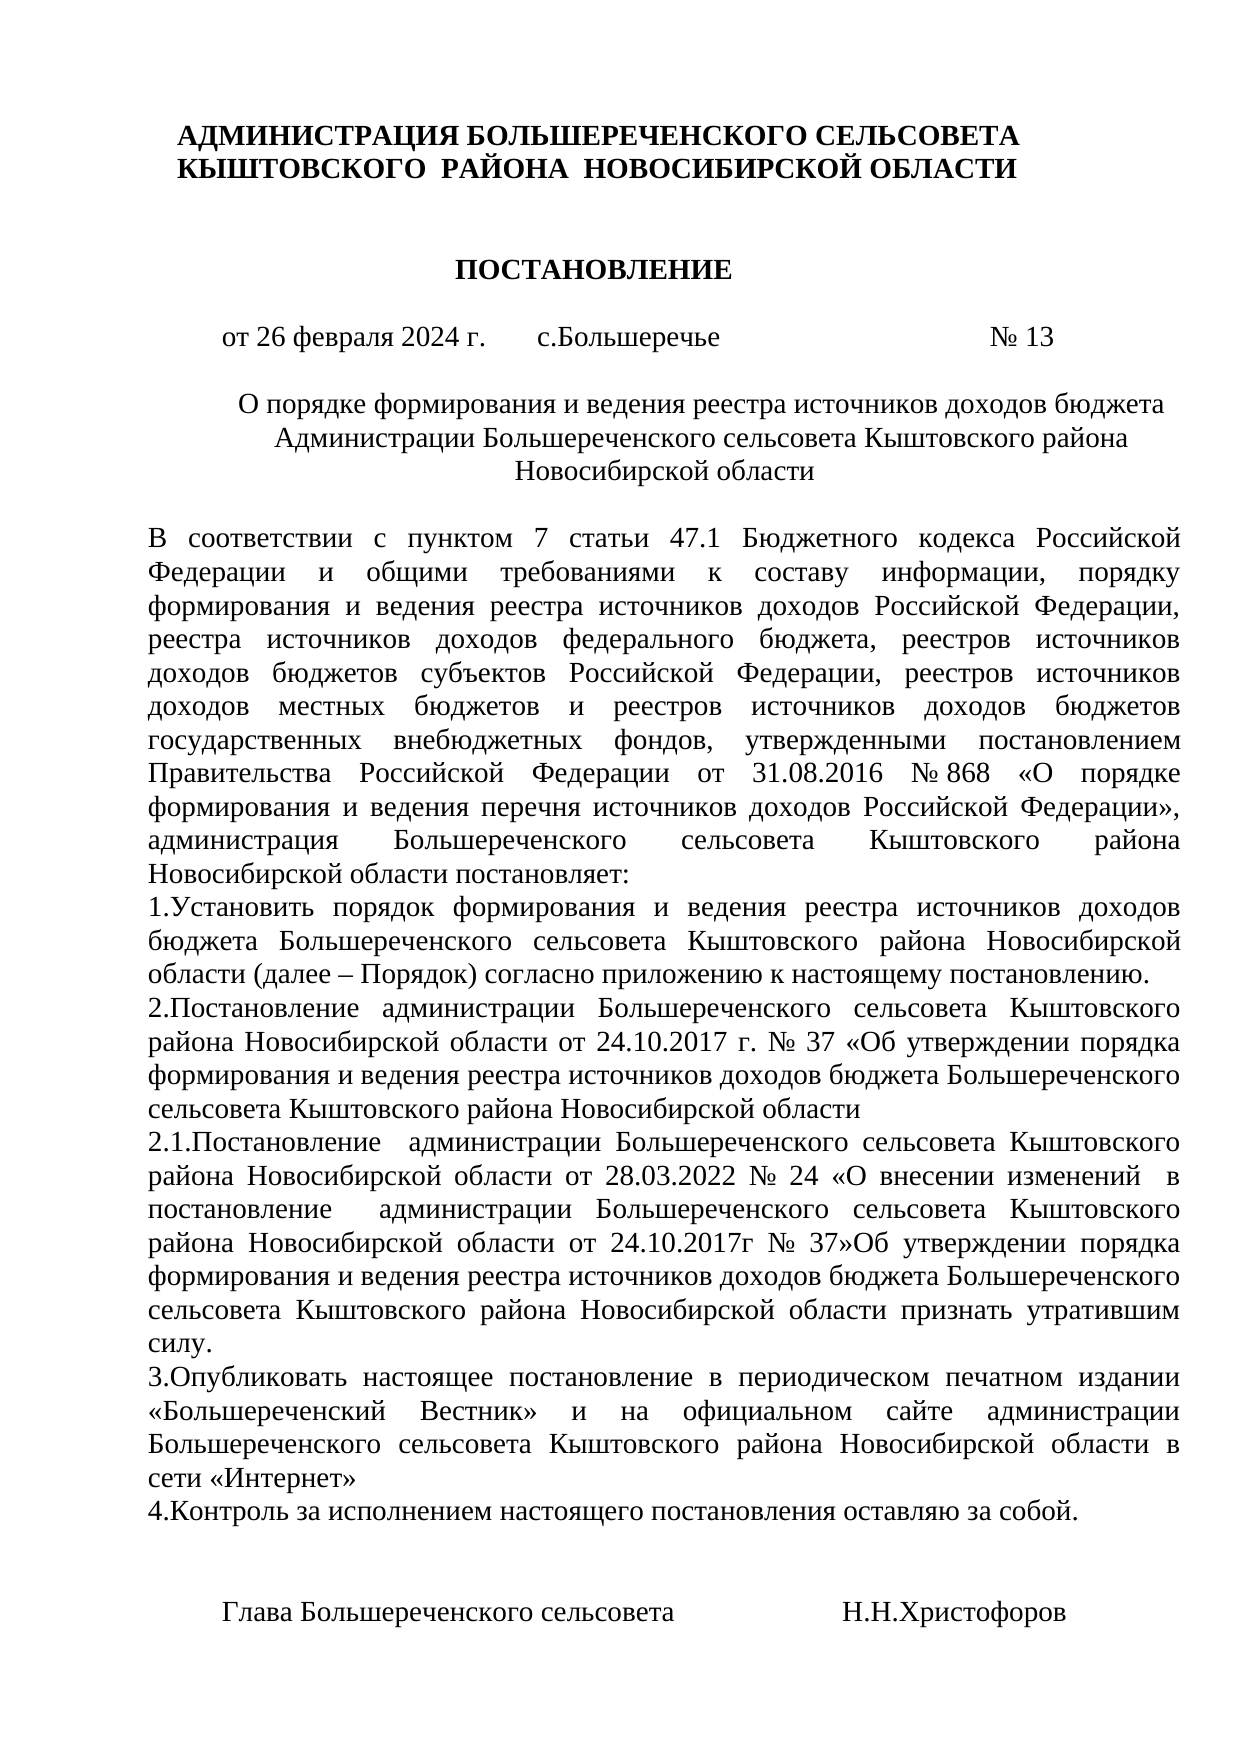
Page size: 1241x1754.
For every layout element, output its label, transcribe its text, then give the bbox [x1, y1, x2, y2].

text Глава Большереченского сельсовета Н.Н.Христофоров [148, 1594, 1181, 1627]
text АДМИНИСТРАЦИЯ БОЛЬШЕРЕЧЕНСКОГО СЕЛЬСОВЕТА [148, 118, 1181, 152]
text КЫШТОВСКОГО РАЙОНА НОВОСИБИРСКОЙ ОБЛАСТИ [148, 152, 1181, 185]
text 1.Установить порядок формирования и ведения реестра источников доходов бюджета Большереченского сельсовета Кыштовского района Новосибирской области (далее – Порядок) согласно приложению к настоящему постановлению. [148, 889, 1181, 990]
text 2.Постановление администрации Большереченского сельсовета Кыштовского района Новосибирской области от 24.10.2017 г. № 37 «Об утверждении порядка формирования и ведения реестра источников доходов бюджета Большереченского сельсовета Кыштовского района Новосибирской области [148, 990, 1181, 1124]
title О порядке формирования и ведения реестра источников доходов бюджета [148, 386, 1181, 420]
text 2.1.Постановление администрации Большереченского сельсовета Кыштовского района Новосибирской области от 28.03.2022 № 24 «О внесении изменений в постановление администрации Большереченского сельсовета Кыштовского района Новосибирской области от 24.10.2017г № 37»Об утверждении порядка формирования и ведения реестра источников доходов бюджета Большереченского сельсовета Кыштовского района Новосибирской области признать утратившим силу. [148, 1124, 1181, 1359]
title ПОСТАНОВЛЕНИЕ [148, 252, 1181, 286]
text В соответствии с пунктом 7 статьи 47.1 Бюджетного кодекса Российской Федерации и общими требованиями к составу информации, порядку формирования и ведения реестра источников доходов Российской Федерации, реестра источников доходов федерального бюджета, реестров источников доходов бюджетов субъектов Российской Федерации, реестров источников доходов местных бюджетов и реестров источников доходов бюджетов государственных внебюджетных фондов, утвержденными постановлением Правительства Российской Федерации от 31.08.2016 № 868 «О порядке формирования и ведения перечня источников доходов Российской Федерации», администрация Большереченского сельсовета Кыштовского района Новосибирской области постановляет: [148, 521, 1181, 889]
title от 26 февраля 2024 г. с.Большеречье № 13 [148, 319, 1181, 353]
text Администрации Большереченского сельсовета Кыштовского района Новосибирской области [148, 420, 1181, 487]
text 3.Опубликовать настоящее постановление в периодическом печатном издании «Большереченский Вестник» и на официальном сайте администрации Большереченского сельсовета Кыштовского района Новосибирской области в сети «Интернет» [148, 1359, 1181, 1493]
text 4.Контроль за исполнением настоящего постановления оставляю за собой. [148, 1493, 1181, 1527]
